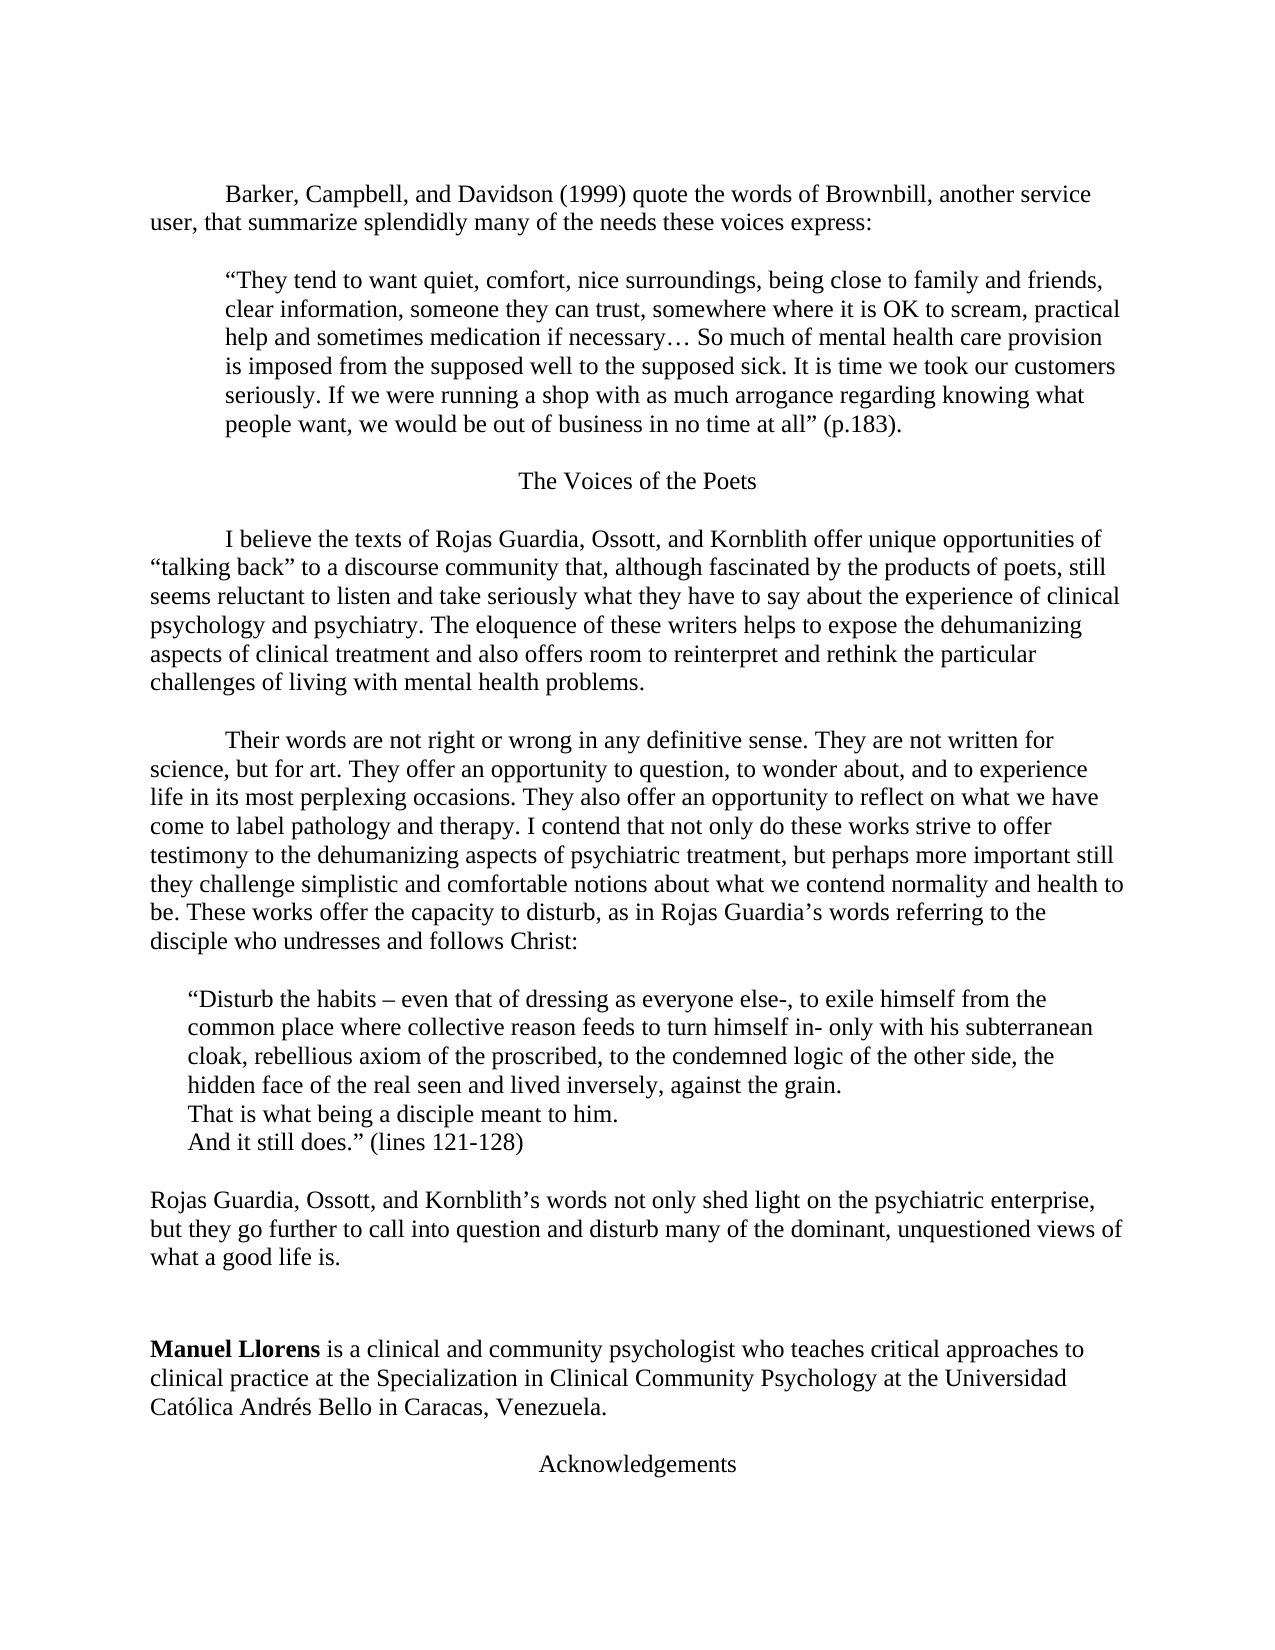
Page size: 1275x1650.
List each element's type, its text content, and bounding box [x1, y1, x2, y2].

text “They tend to want quiet, comfort, nice surroundings, being close to family and friends, clear information, someone they can trust, somewhere where it is OK to scream, practical help and sometimes medication if necessary… So much of mental health care provision is imposed from the supposed well to the supposed sick. It is time we took our customers seriously. If we were running a shop with as much arrogance regarding knowing what people want, we would be out of business in no time at all” (p.183). [225, 265, 1125, 437]
text Rojas Guardia, Ossott, and Kornblith’s words not only shed light on the psychiatric enterprise, but they go further to call into question and disturb many of the dominant, unquestioned views of what a good life is. [150, 1185, 1125, 1305]
text And it still does.” (lines 121-128) [187, 1127, 1125, 1156]
text Manuel Llorens is a clinical and community psychologist who teaches critical approaches to clinical practice at the Specialization in Clinical Community Psychology at the Universidad Católica Andrés Bello in Caracas, Venezuela. [150, 1334, 1125, 1420]
text “Disturb the habits – even that of dressing as everyone else-, to exile himself from the common place where collective reason feeds to turn himself in- only with his subterranean cloak, rebellious axiom of the proscribed, to the condemned logic of the other side, the hidden face of the real seen and lived inversely, against the grain. [187, 984, 1125, 1099]
text That is what being a disciple meant to him. [187, 1099, 1125, 1127]
text Barker, Campbell, and Davidson (1999) quote the words of Brownbill, another service user, that summarize splendidly many of the needs these voices express: [150, 179, 1125, 236]
text The Voices of the Poets [150, 466, 1125, 495]
text I believe the texts of Rojas Guardia, Ossott, and Kornblith offer unique opportunities of “talking back” to a discourse community that, although fascinated by the products of poets, still seems reluctant to listen and take seriously what they have to say about the experience of clinical psychology and psychiatry. The eloquence of these writers helps to expose the dehumanizing aspects of clinical treatment and also offers room to reinterpret and rethink the particular challenges of living with mental health problems. [150, 524, 1125, 696]
text Acknowledgements [150, 1449, 1125, 1478]
text Their words are not right or wrong in any definitive sense. They are not written for science, but for art. They offer an opportunity to question, to wonder about, and to experience life in its most perplexing occasions. They also offer an opportunity to reflect on what we have come to label pathology and therapy. I contend that not only do these works strive to offer testimony to the dehumanizing aspects of psychiatric treatment, but perhaps more important still they challenge simplistic and comfortable notions about what we contend normality and health to be. These works offer the capacity to disturb, as in Rojas Guardia’s words referring to the disciple who undresses and follows Christ: [150, 725, 1125, 955]
